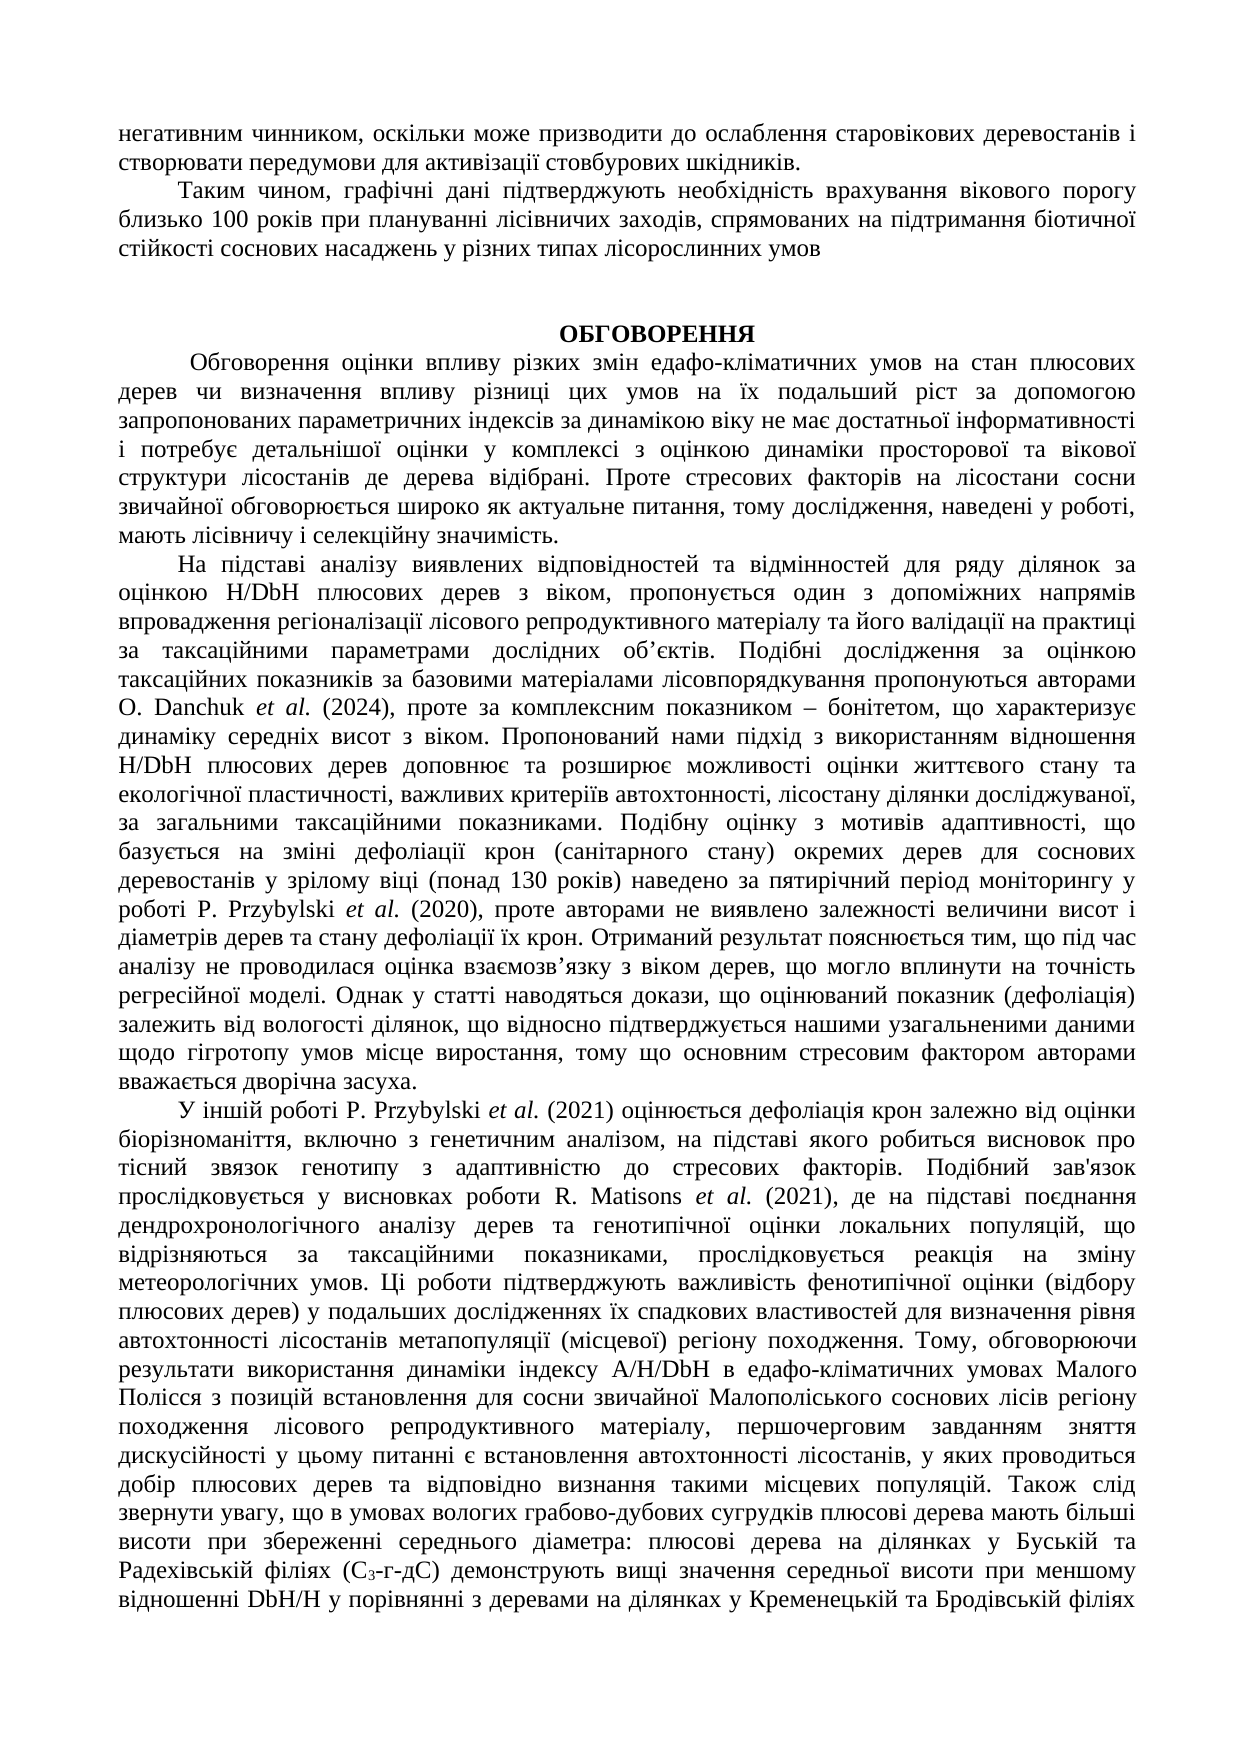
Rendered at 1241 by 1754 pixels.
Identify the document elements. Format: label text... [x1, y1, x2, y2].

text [118, 1095, 1137, 1612]
text На підставі аналізу виявлених відповідностей та відмінностей для ряду ділянок за оцінкою H/DbH плюсових дерев з віком, пропонується один з допоміжних напрямів впровадження регіоналізації лісового репродуктивного матеріалу та його валідації на практиці за таксаційними параметрами дослідних об’єктів. Подібні дослідження за оцінкою таксаційних показників за базовими матеріалами лісовпорядкування пропонуються авторами O. Danchuk et al. (2024), проте за комплексним показником – бонітетом, що характеризує динаміку середніх висот з віком. Пропонований нами підхід з використанням відношення H/DbH плюсових дерев доповнює та розширює можливості оцінки життєвого стану та екологічної пластичності, важливих критеріїв автохтонності, лісостану ділянки досліджуваної, за загальними таксаційними показниками. Подібну оцінку з мотивів адаптивності, що базується на зміні дефоліації крон (санітарного стану) окремих дерев для соснових деревостанів у зрілому віці (понад 130 років) наведено за пятирічний період моніторингу у роботі P. Przybylski et al. (2020), проте авторами не виявлено залежності величини висот і діаметрів дерев та стану дефоліації їх крон. Отриманий результат пояснюється тим, що під час аналізу не проводилася оцінка взаємозв’язку з віком дерев, що могло вплинути на точність регресійної моделі. Однак у статті наводяться докази, що оцінюваний показник (дефоліація) залежить від вологості ділянок, що відносно підтверджується нашими узагальненими даними щодо гігротопу умов місце виростання, тому що основним стресовим фактором авторами вважається дворічна засуха. [118, 549, 1137, 1095]
text Таким чином, графічні дані підтверджують необхідність врахування вікового порогу близько 100 років при плануванні лісівничих заходів, спрямованих на підтримання біотичної стійкості соснових насаджень у різних типах лісорослинних умов [118, 176, 1137, 262]
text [118, 118, 1137, 176]
text Обговорення оцінки впливу різких змін едафо-кліматичних умов на стан плюсових дерев чи визначення впливу різниці цих умов на їх подальший ріст за допомогою запропонованих параметричних індексів за динамікою віку не має достатньої інформативності і потребує детальнішої оцінки у комплексі з оцінкою динаміки просторової та вікової структури лісостанів де дерева відібрані. Проте стресових факторів на лісостани сосни звичайної обговорюється широко як актуальне питання, тому дослідження, наведені у роботі, мають лісівничу і селекційну значимість. [118, 347, 1137, 549]
text ОБГОВОРЕННЯ [118, 319, 1137, 347]
